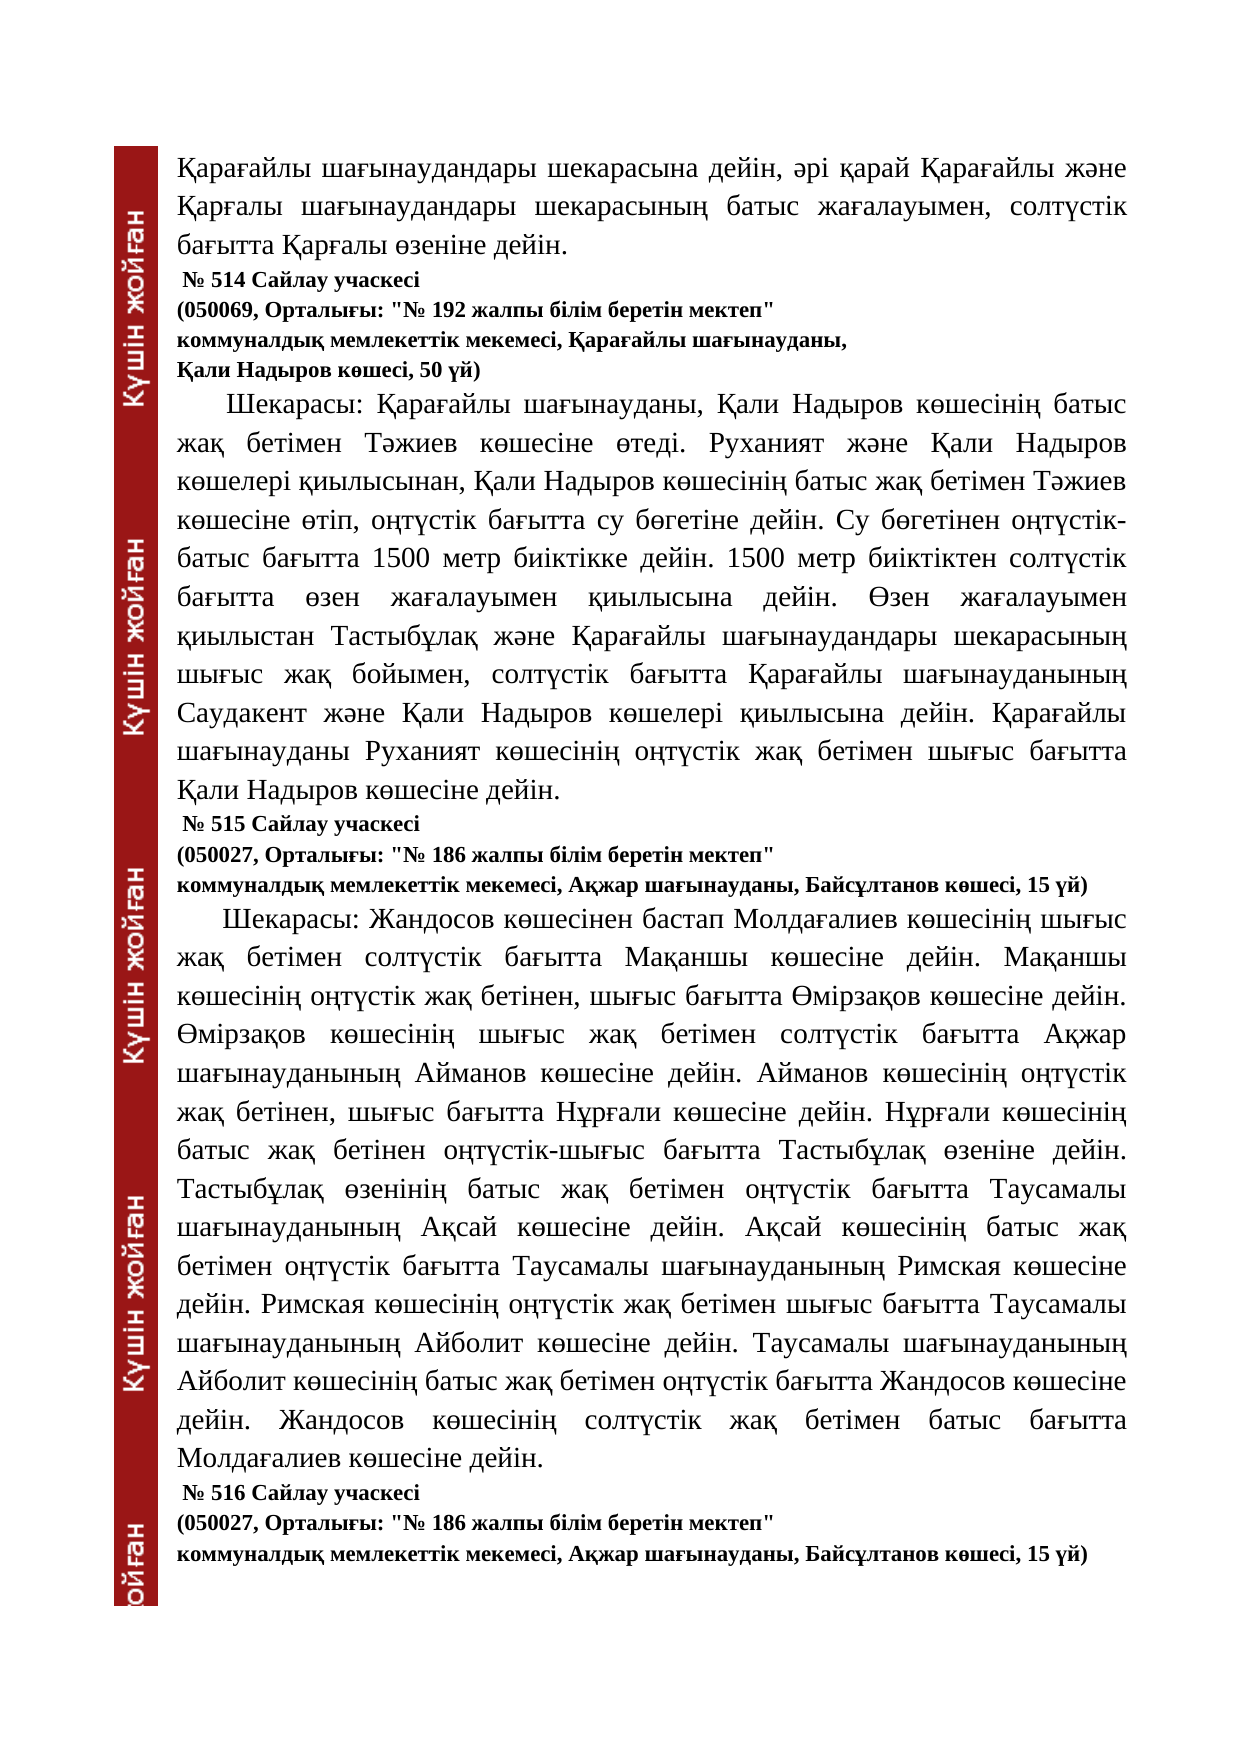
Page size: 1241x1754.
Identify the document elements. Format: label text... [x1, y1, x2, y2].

text Шекарасы: Қарағайлы шағынауданы, Қали Надыров көшесінің батыс жақ бетімен Тәжиев көшесіне өтеді. Руханият және Қали Надыров көшелері қиылысынан, Қали Надыров көшесінің батыс жақ бетімен Тәжиев көшесіне өтіп, оңтүстік бағытта су бөгетіне дейін. Су бөгетінен оңтүстік-батыс бағытта 1500 метр биіктікке дейін. 1500 метр биіктіктен солтүстік бағытта өзен жағалауымен қиылысына дейін. Өзен жағалауымен қиылыстан Тастыбұлақ және Қарағайлы шағынаудандары шекарасының шығыс жақ бойымен, солтүстік бағытта Қарағайлы шағынауданының Саудакент және Қали Надыров көшелері қиылысына дейін. Қарағайлы шағынауданы Руханият көшесінің оңтүстік жақ бетімен шығыс бағытта Қали Надыров көшесіне дейін. [112, 386, 1128, 805]
picture [114, 261, 158, 266]
text № 515 Сайлау учаскесі (050027, Орталығы: "№ 186 жалпы білім беретін мектеп" коммуналдық мемлекеттік мекемесі, Ақжар шағынауданы, Байсұлтанов көшесі, 15 үй) [112, 810, 1128, 897]
text № 514 Сайлау учаскесі (050069, Орталығы: "№ 192 жалпы білім беретін мектеп" коммуналдық мемлекеттік мекемесі, Қарағайлы шағынауданы, Қали Надыров көшесі, 50 үй) [112, 266, 1128, 383]
text Шекарасы: Жандосов көшесінен бастап Молдағалиев көшесінің шығыс жақ бетімен солтүстік бағытта Мақаншы көшесіне дейін. Мақаншы көшесінің оңтүстік жақ бетінен, шығыс бағытта Өмірзақов көшесіне дейін. Өмірзақов көшесінің шығыс жақ бетімен солтүстік бағытта Ақжар шағынауданының Айманов көшесіне дейін. Айманов көшесінің оңтүстік жақ бетінен, шығыс бағытта Нұрғали көшесіне дейін. Нұрғали көшесінің батыс жақ бетінен оңтүстік-шығыс бағытта Тастыбұлақ өзеніне дейін. Тастыбұлақ өзенінің батыс жақ бетімен оңтүстік бағытта Таусамалы шағынауданының Ақсай көшесіне дейін. Ақсай көшесінің батыс жақ бетімен оңтүстік бағытта Таусамалы шағынауданының Римская көшесіне дейін. Римская көшесінің оңтүстік жақ бетімен шығыс бағытта Таусамалы шағынауданының Айболит көшесіне дейін. Таусамалы шағынауданының Айболит көшесінің батыс жақ бетімен оңтүстік бағытта Жандосов көшесіне дейін. Жандосов көшесінің солтүстік жақ бетімен батыс бағытта Молдағалиев көшесіне дейін. [112, 901, 1128, 1474]
picture [114, 1566, 158, 1606]
text № 516 Сайлау учаскесі (050027, Орталығы: "№ 186 жалпы білім беретін мектеп" коммуналдық мемлекеттік мекемесі, Ақжар шағынауданы, Байсұлтанов көшесі, 15 үй) [112, 1479, 1128, 1566]
picture [114, 146, 158, 150]
picture [114, 1474, 158, 1479]
picture [114, 897, 158, 901]
picture [114, 805, 158, 810]
